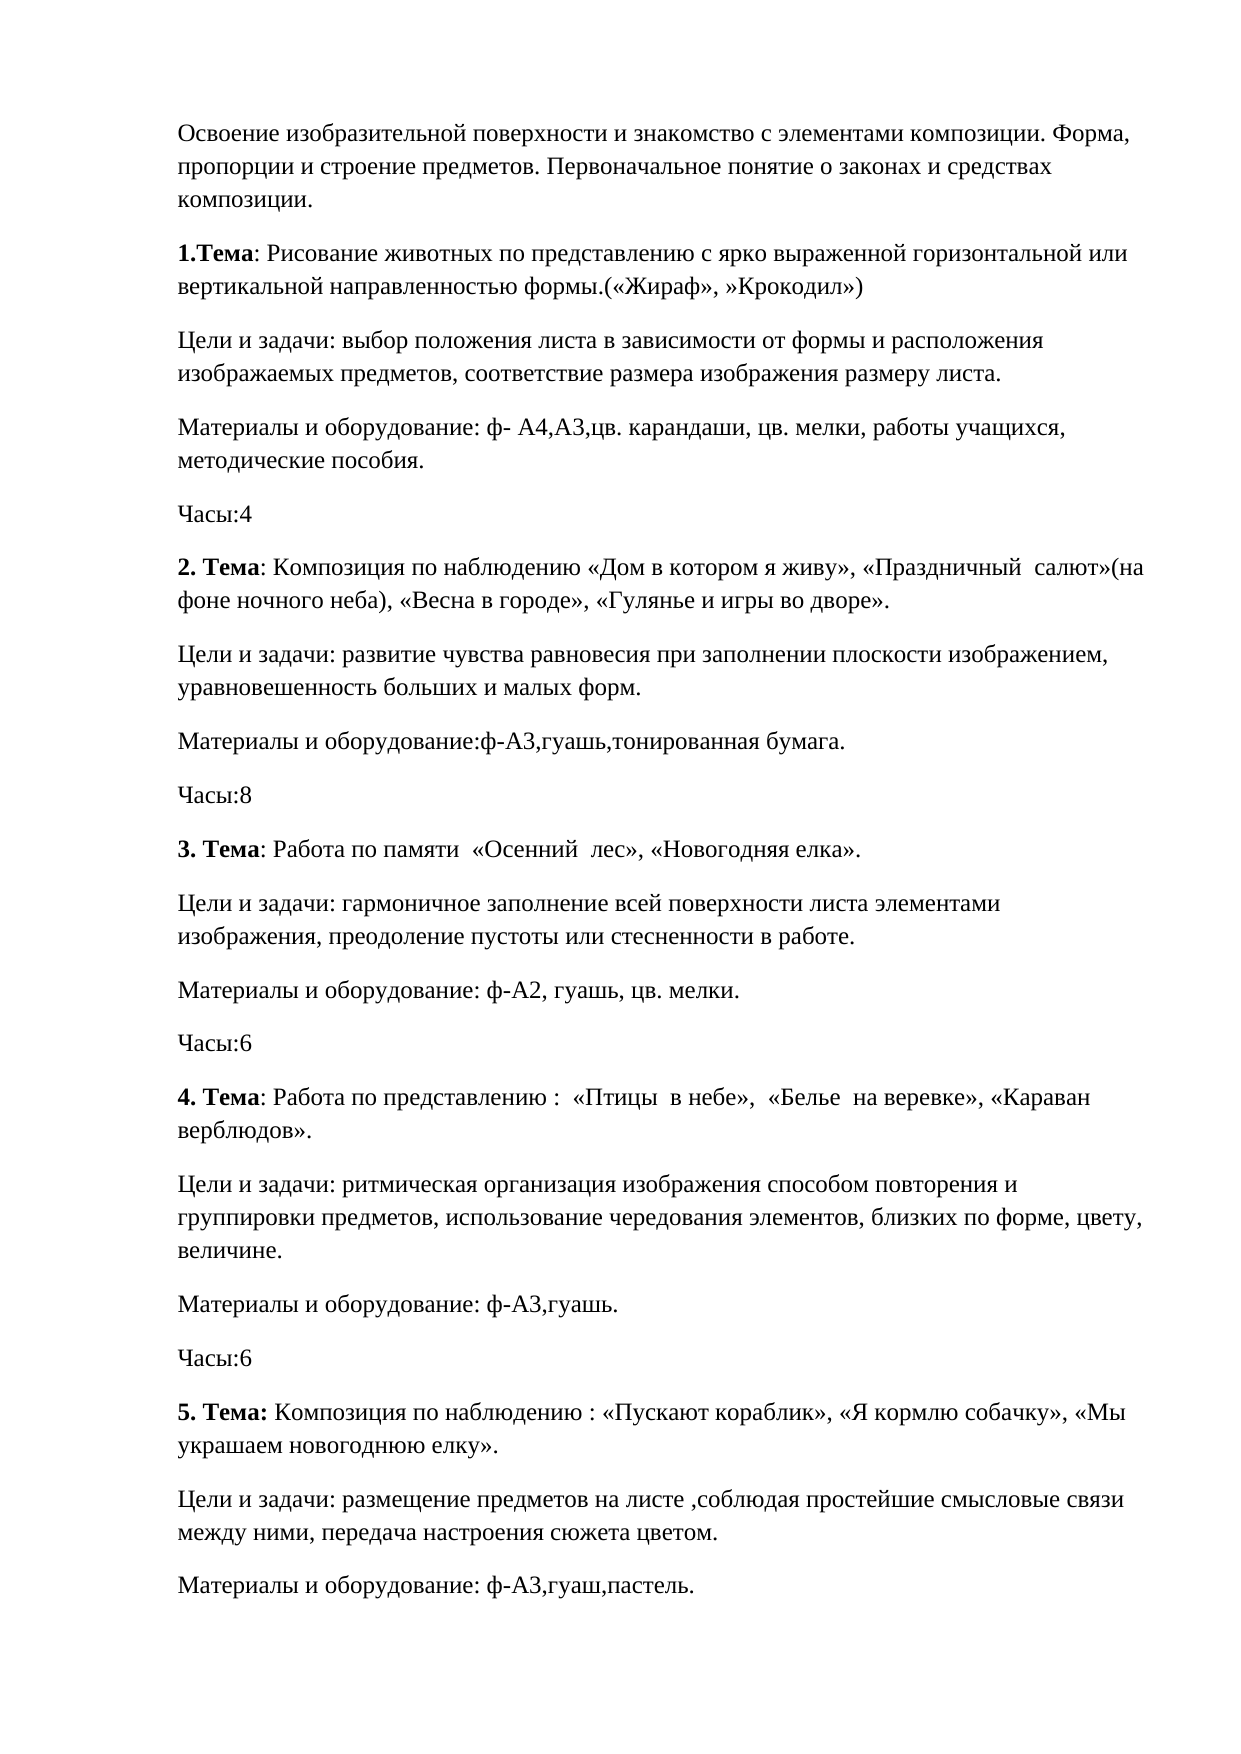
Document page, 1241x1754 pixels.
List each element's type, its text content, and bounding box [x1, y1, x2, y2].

text Часы:8 [177, 780, 1152, 809]
text Материалы и оборудование: ф- А4,А3,цв. карандаши, цв. мелки, работы учащихся, методические пособия. [177, 412, 1152, 473]
text Материалы и оборудование:ф-А3,гуашь,тонированная бумага. [177, 726, 1152, 755]
text Цели и задачи: гармоничное заполнение всей поверхности листа элементами изображения, преодоление пустоты или стесненности в работе. [177, 888, 1152, 949]
text 5. Тема: Композиция по наблюдению : «Пускают кораблик», «Я кормлю собачку», «Мы украшаем новогоднюю елку». [177, 1397, 1152, 1459]
text Часы:4 [177, 499, 1152, 527]
text 1.Тема: Рисование животных по представлению с ярко выраженной горизонтальной или вертикальной направленностью формы.(«Жираф», »Крокодил») [177, 238, 1152, 300]
text Материалы и оборудование: ф-А2, гуашь, цв. мелки. [177, 975, 1152, 1003]
text Материалы и оборудование: ф-А3,гуашь. [177, 1289, 1152, 1318]
text Часы:6 [177, 1028, 1152, 1057]
text Цели и задачи: ритмическая организация изображения способом повторения и группировки предметов, использование чередования элементов, близких по форме, цвету, величине. [177, 1169, 1152, 1264]
text Часы:6 [177, 1343, 1152, 1372]
text 3. Тема: Работа по памяти «Осенний лес», «Новогодняя елка». [177, 834, 1152, 863]
text 2. Тема: Композиция по наблюдению «Дом в котором я живу», «Праздничный салют»(на фоне ночного неба), «Весна в городе», «Гулянье и игры во дворе». [177, 552, 1152, 614]
text Материалы и оборудование: ф-А3,гуаш,пастель. [177, 1571, 1152, 1599]
text 4. Тема: Работа по представлению : «Птицы в небе», «Белье на веревке», «Караван верблюдов». [177, 1082, 1152, 1144]
text Освоение изобразительной поверхности и знакомство с элементами композиции. Форма, пропорции и строение предметов. Первоначальное понятие о законах и средствах композиции. [177, 118, 1152, 213]
text Цели и задачи: размещение предметов на листе ,соблюдая простейшие смысловые связи между ними, передача настроения сюжета цветом. [177, 1484, 1152, 1546]
text Цели и задачи: развитие чувства равновесия при заполнении плоскости изображением, уравновешенность больших и малых форм. [177, 639, 1152, 701]
text Цели и задачи: выбор положения листа в зависимости от формы и расположения изображаемых предметов, соответствие размера изображения размеру листа. [177, 325, 1152, 387]
